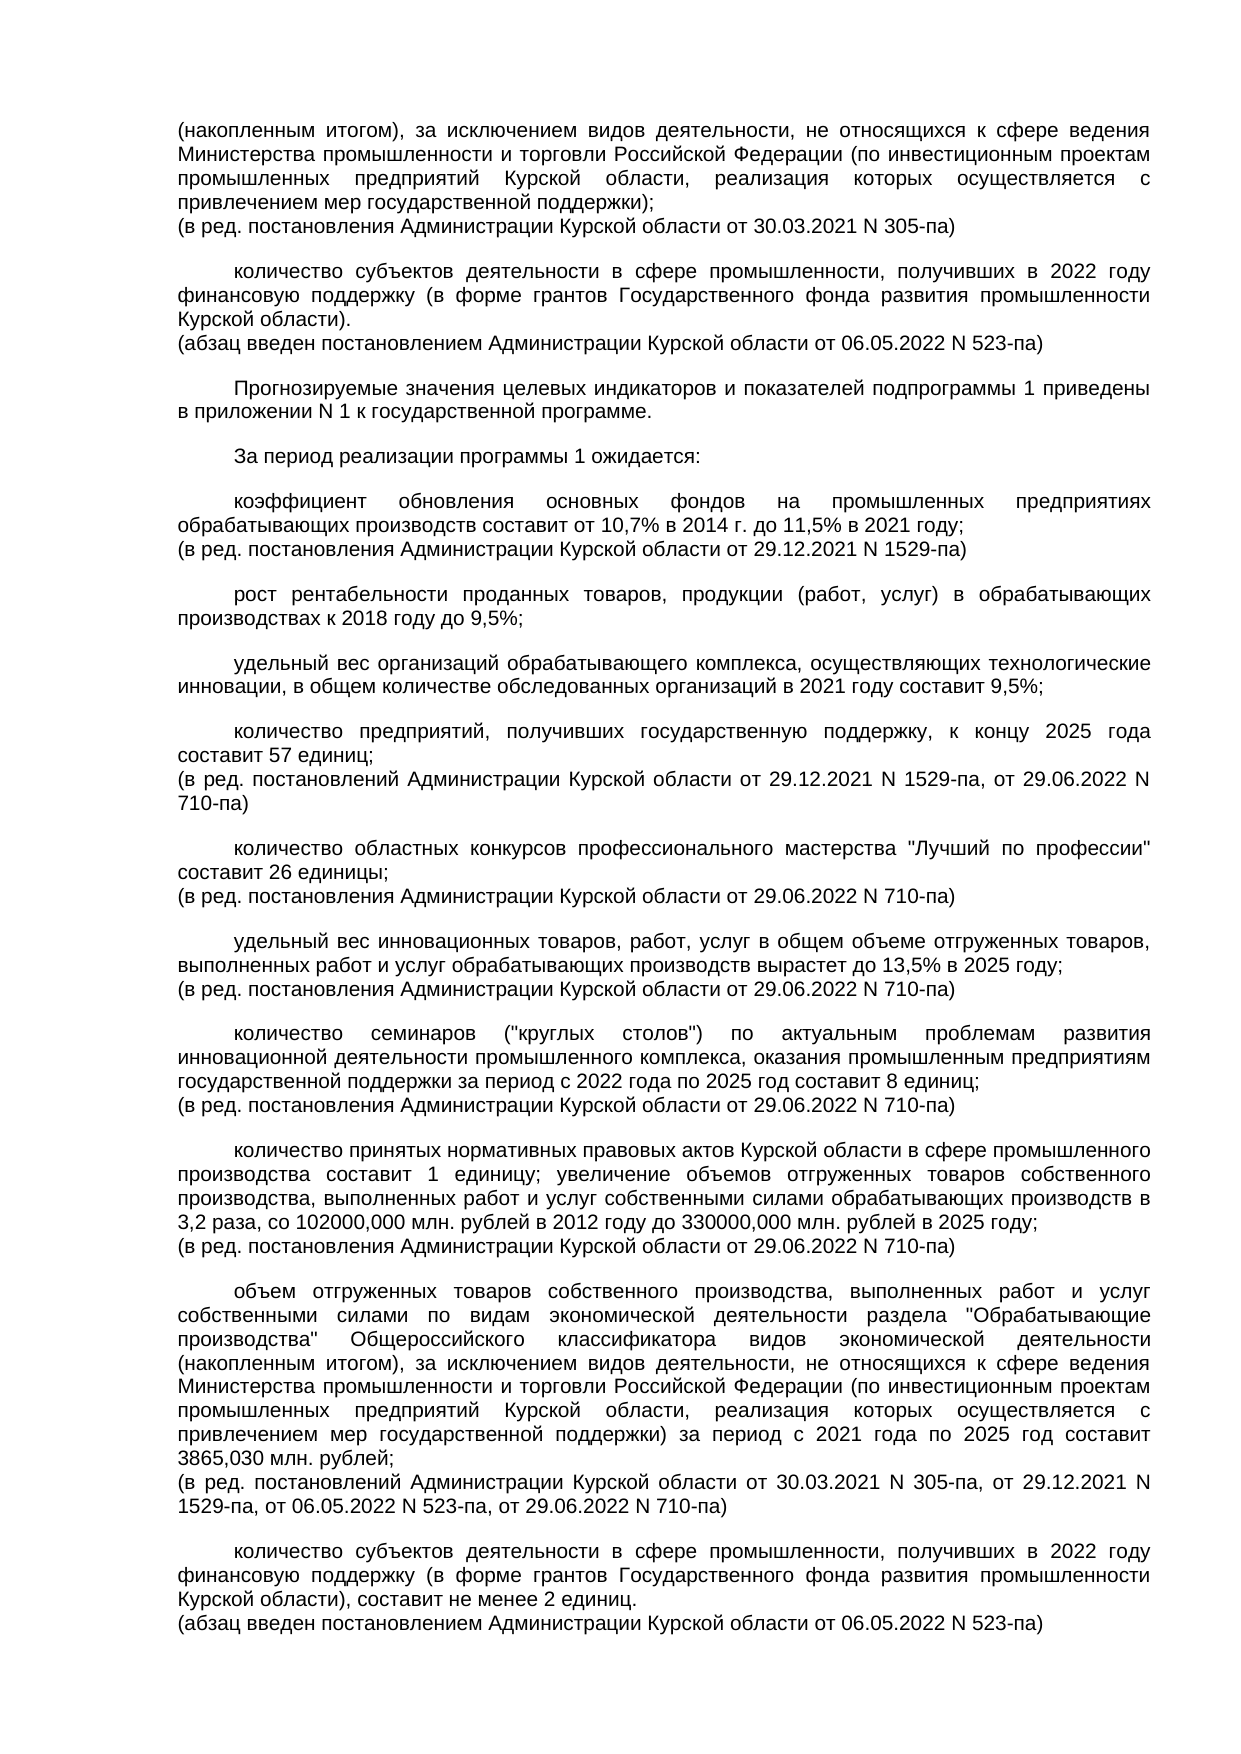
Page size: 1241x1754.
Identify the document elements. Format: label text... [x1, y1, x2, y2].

text (абзац введен постановлением Администрации Курской области от 06.05.2022 N 523-па) [177, 331, 1152, 354]
text количество областных конкурсов профессионального мастерства "Лучший по профессии" составит 26 единицы; [177, 836, 1152, 884]
text За период реализации программы 1 ожидается: [177, 444, 1152, 468]
text Прогнозируемые значения целевых индикаторов и показателей подпрограммы 1 приведены в приложении N 1 к государственной программе. [177, 375, 1152, 423]
text удельный вес организаций обрабатывающего комплекса, осуществляющих технологические инновации, в общем количестве обследованных организаций в 2021 году составит 9,5%; [177, 650, 1152, 698]
text количество субъектов деятельности в сфере промышленности, получивших в 2022 году финансовую поддержку (в форме грантов Государственного фонда развития промышленности Курской области). [177, 259, 1152, 331]
text количество семинаров ("круглых столов") по актуальным проблемам развития инновационной деятельности промышленного комплекса, оказания промышленным предприятиям государственной поддержки за период с 2022 года по 2025 год составит 8 единиц; [177, 1021, 1152, 1093]
text количество предприятий, получивших государственную поддержку, к концу 2025 года составит 57 единиц; [177, 719, 1152, 767]
text объем отгруженных товаров собственного производства, выполненных работ и услуг собственными силами по видам экономической деятельности раздела "Обрабатывающие производства" Общероссийского классификатора видов экономической деятельности (накопленным итогом), за исключением видов деятельности, не относящихся к сфере ведения Министерства промышленности и торговли Российской Федерации (по инвестиционным проектам промышленных предприятий Курской области, реализация которых осуществляется с привлечением мер государственной поддержки) за период с 2021 года по 2025 год составит 3865,030 млн. рублей; [177, 1278, 1152, 1470]
text (в ред. постановления Администрации Курской области от 29.06.2022 N 710-па) [177, 1234, 1152, 1258]
text (в ред. постановления Администрации Курской области от 29.12.2021 N 1529-па) [177, 537, 1152, 561]
text коэффициент обновления основных фондов на промышленных предприятиях обрабатывающих производств составит от 10,7% в 2014 г. до 11,5% в 2021 году; [177, 489, 1152, 537]
text (в ред. постановления Администрации Курской области от 29.06.2022 N 710-па) [177, 1093, 1152, 1117]
text (в ред. постановлений Администрации Курской области от 29.12.2021 N 1529-па, от 29.06.2022 N 710-па) [177, 767, 1152, 815]
text удельный вес инновационных товаров, работ, услуг в общем объеме отгруженных товаров, выполненных работ и услуг обрабатывающих производств вырастет до 13,5% в 2025 году; [177, 928, 1152, 976]
text (в ред. постановления Администрации Курской области от 30.03.2021 N 305-па) [177, 214, 1152, 238]
text (абзац введен постановлением Администрации Курской области от 06.05.2022 N 523-па) [177, 1611, 1152, 1635]
text количество принятых нормативных правовых актов Курской области в сфере промышленного производства составит 1 единицу; увеличение объемов отгруженных товаров собственного производства, выполненных работ и услуг собственными силами обрабатывающих производств в 3,2 раза, со 102000,000 млн. рублей в 2012 году до 330000,000 млн. рублей в 2025 году; [177, 1138, 1152, 1234]
text (в ред. постановления Администрации Курской области от 29.06.2022 N 710-па) [177, 976, 1152, 1000]
text рост рентабельности проданных товаров, продукции (работ, услуг) в обрабатывающих производствах к 2018 году до 9,5%; [177, 582, 1152, 629]
text количество субъектов деятельности в сфере промышленности, получивших в 2022 году финансовую поддержку (в форме грантов Государственного фонда развития промышленности Курской области), составит не менее 2 единиц. [177, 1539, 1152, 1611]
text (в ред. постановления Администрации Курской области от 29.06.2022 N 710-па) [177, 884, 1152, 908]
text (в ред. постановлений Администрации Курской области от 30.03.2021 N 305-па, от 29.12.2021 N 1529-па, от 06.05.2022 N 523-па, от 29.06.2022 N 710-па) [177, 1470, 1152, 1518]
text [177, 118, 1152, 214]
